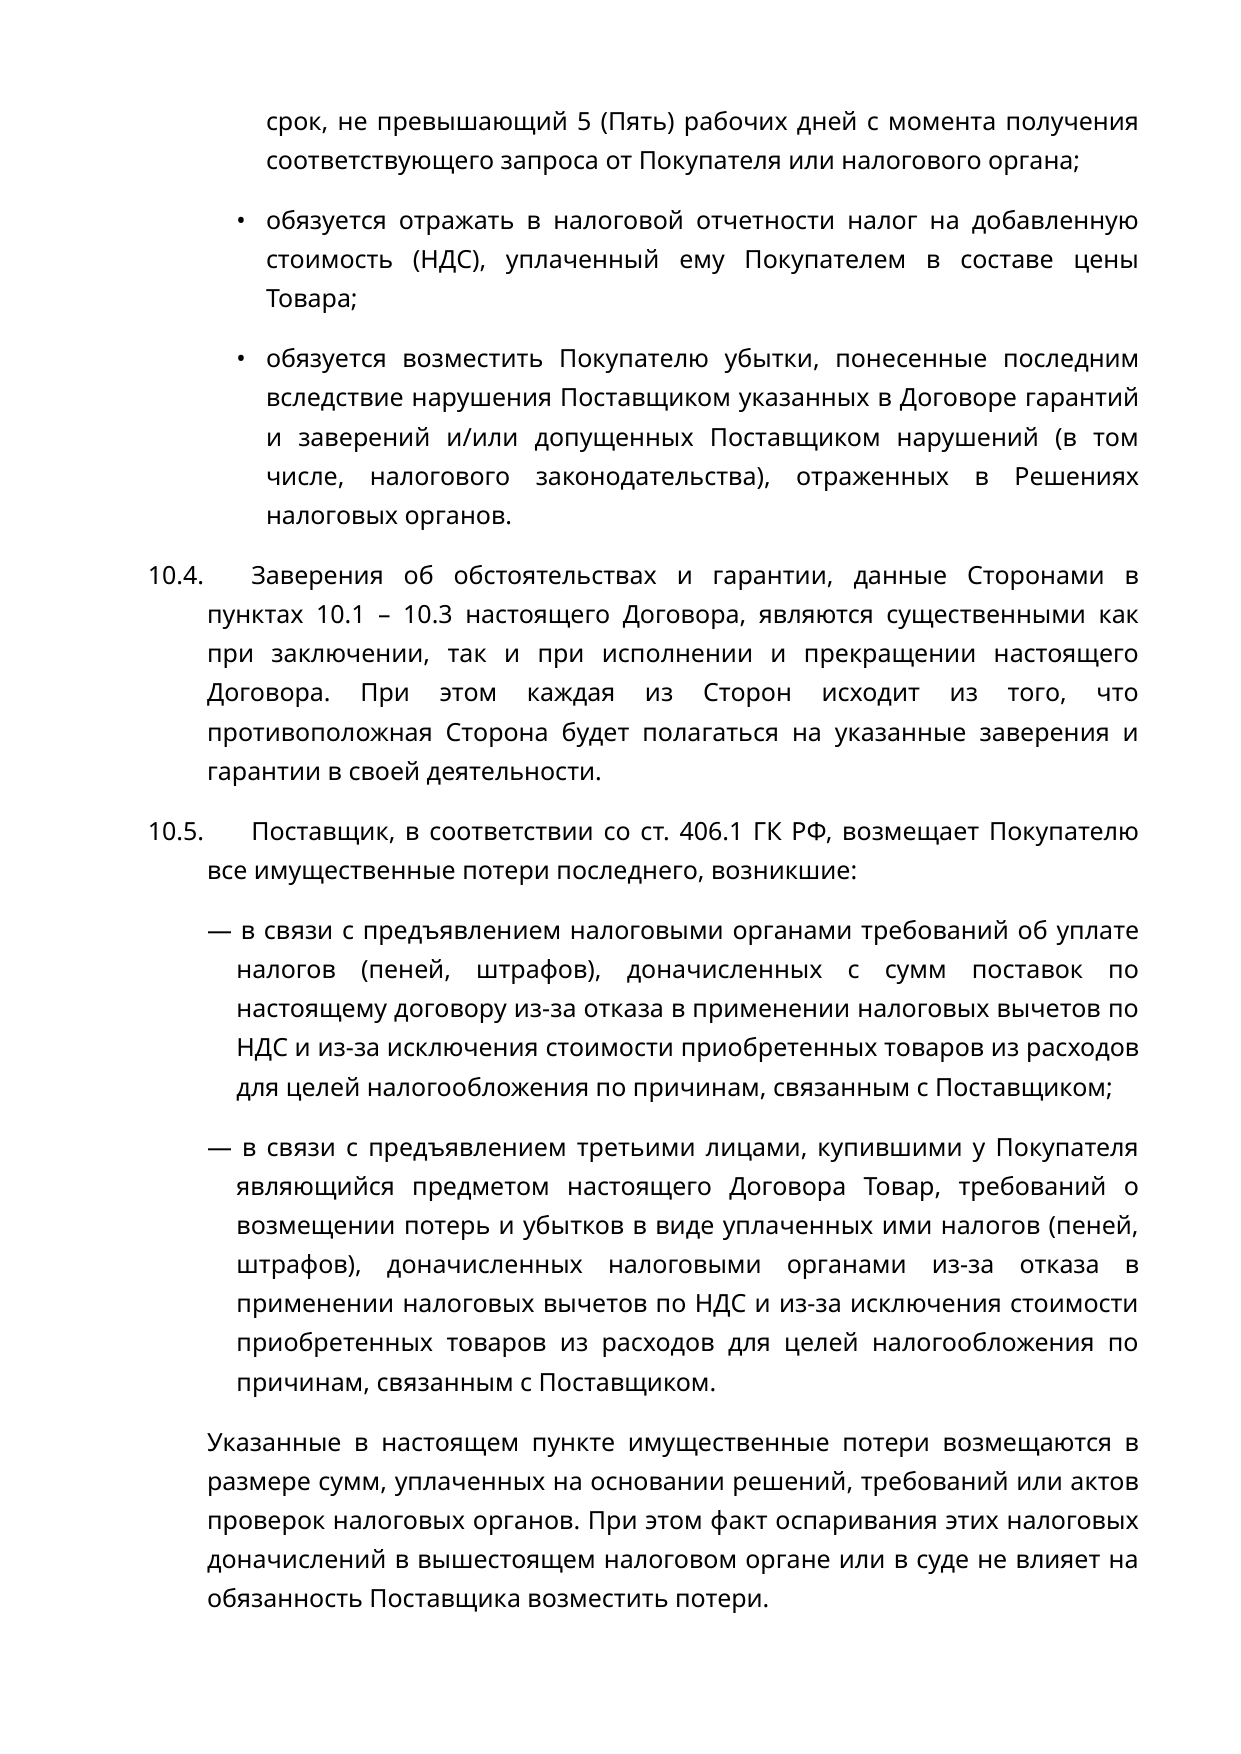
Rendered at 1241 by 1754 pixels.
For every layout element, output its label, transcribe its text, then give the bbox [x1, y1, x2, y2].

text 10.5. Поставщик, в соответствии со ст. 406.1 ГК РФ, возмещает Покупателю все имущественные потери последнего, возникшие: [148, 813, 1140, 887]
text Указанные в настоящем пункте имущественные потери возмещаются в размере сумм, уплаченных на основании решений, требований или актов проверок налоговых органов. При этом факт оспаривания этих налоговых доначислений в вышестоящем налоговом органе или в суде не влияет на обязанность Поставщика возместить потери. [207, 1424, 1140, 1615]
text 10.4. Заверения об обстоятельствах и гарантии, данные Сторонами в пунктах 10.1 – 10.3 настоящего Договора, являются существенными как при заключении, так и при исполнении и прекращении настоящего Договора. При этом каждая из Сторон исходит из того, что противоположная Сторона будет полагаться на указанные заверения и гарантии в своей деятельности. [148, 558, 1140, 787]
text • обязуется отражать в налоговой отчетности налог на добавленную стоимость (НДС), уплаченный ему Покупателем в составе цены Товара; [236, 203, 1140, 315]
text • обязуется возместить Покупателю убытки, понесенные последним вследствие нарушения Поставщиком указанных в Договоре гарантий и заверений и/или допущенных Поставщиком нарушений (в том числе, налогового законодательства), отраженных в Решениях налоговых органов. [236, 341, 1140, 532]
text — в связи с предъявлением налоговыми органами требований об уплате налогов (пеней, штрафов), доначисленных с сумм поставок по настоящему договору из-за отказа в применении налоговых вычетов по НДС и из-за исключения стоимости приобретенных товаров из расходов для целей налогообложения по причинам, связанным с Поставщиком; [207, 913, 1140, 1103]
text — в связи с предъявлением третьими лицами, купившими у Покупателя являющийся предметом настоящего Договора Товар, требований о возмещении потерь и убытков в виде уплаченных ими налогов (пеней, штрафов), доначисленных налоговыми органами из-за отказа в применении налоговых вычетов по НДС и из-за исключения стоимости приобретенных товаров из расходов для целей налогообложения по причинам, связанным с Поставщиком. [207, 1129, 1140, 1398]
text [236, 103, 1140, 177]
